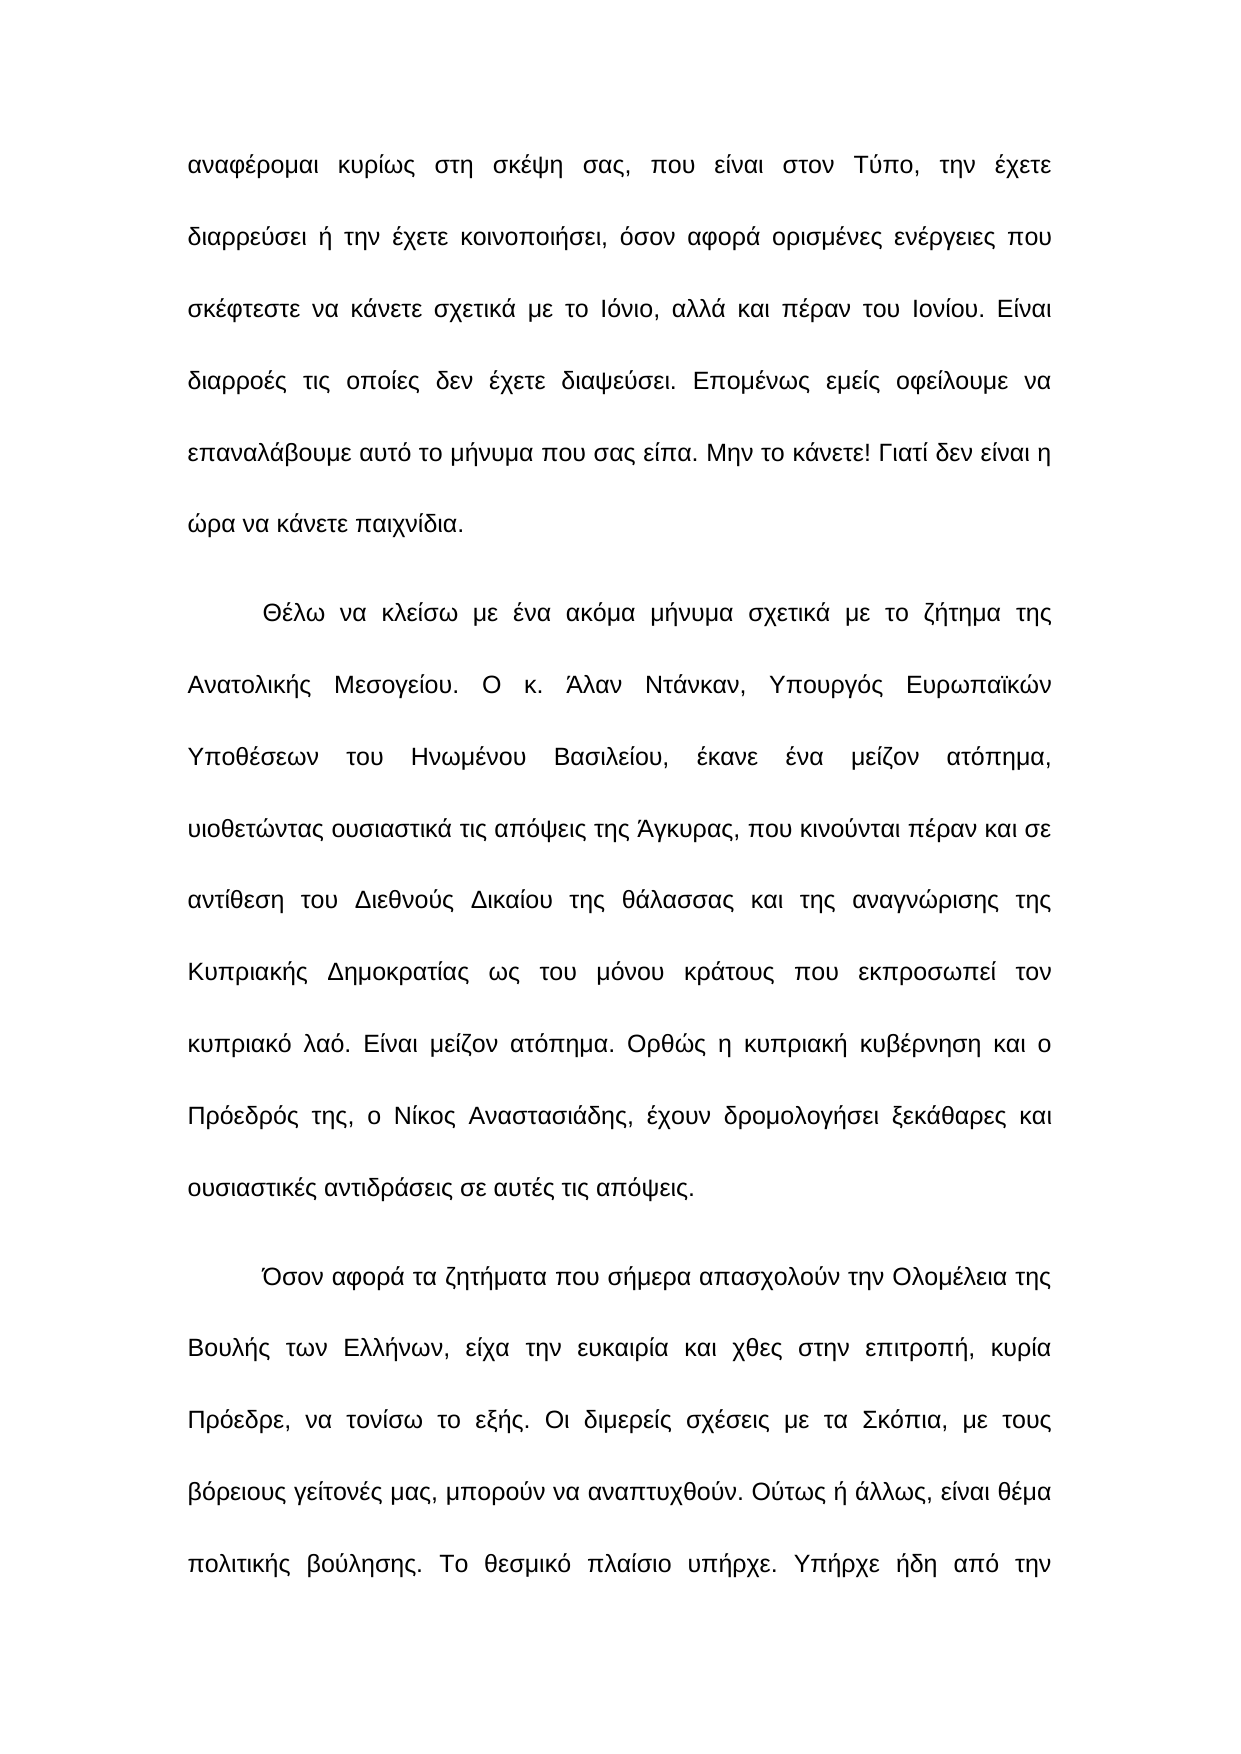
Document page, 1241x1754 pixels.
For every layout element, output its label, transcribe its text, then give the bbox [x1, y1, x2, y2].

text Θέλω να κλείσω με ένα ακόμα μήνυμα σχετικά με το ζήτημα της Ανατολικής Μεσογείου. Ο κ. Άλαν Ντάνκαν, Υπουργός Ευρωπαϊκών Υποθέσεων του Ηνωμένου Βασιλείου, έκανε ένα μείζον ατόπημα, υιοθετώντας ουσιαστικά τις απόψεις της Άγκυρας, που κινούνται πέραν και σε αντίθεση του Διεθνούς Δικαίου της θάλασσας και της αναγνώρισης της Κυπριακής Δημοκρατίας ως του μόνου κράτους που εκπροσωπεί τον κυπριακό λαό. Είναι μείζον ατόπημα. Ορθώς η κυπριακή κυβέρνηση και ο Πρόεδρός της, ο Νίκος Αναστασιάδης, έχουν δρομολογήσει ξεκάθαρες και ουσιαστικές αντιδράσεις σε αυτές τις απόψεις. [187, 598, 1053, 1202]
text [187, 150, 1053, 538]
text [187, 1261, 1053, 1578]
